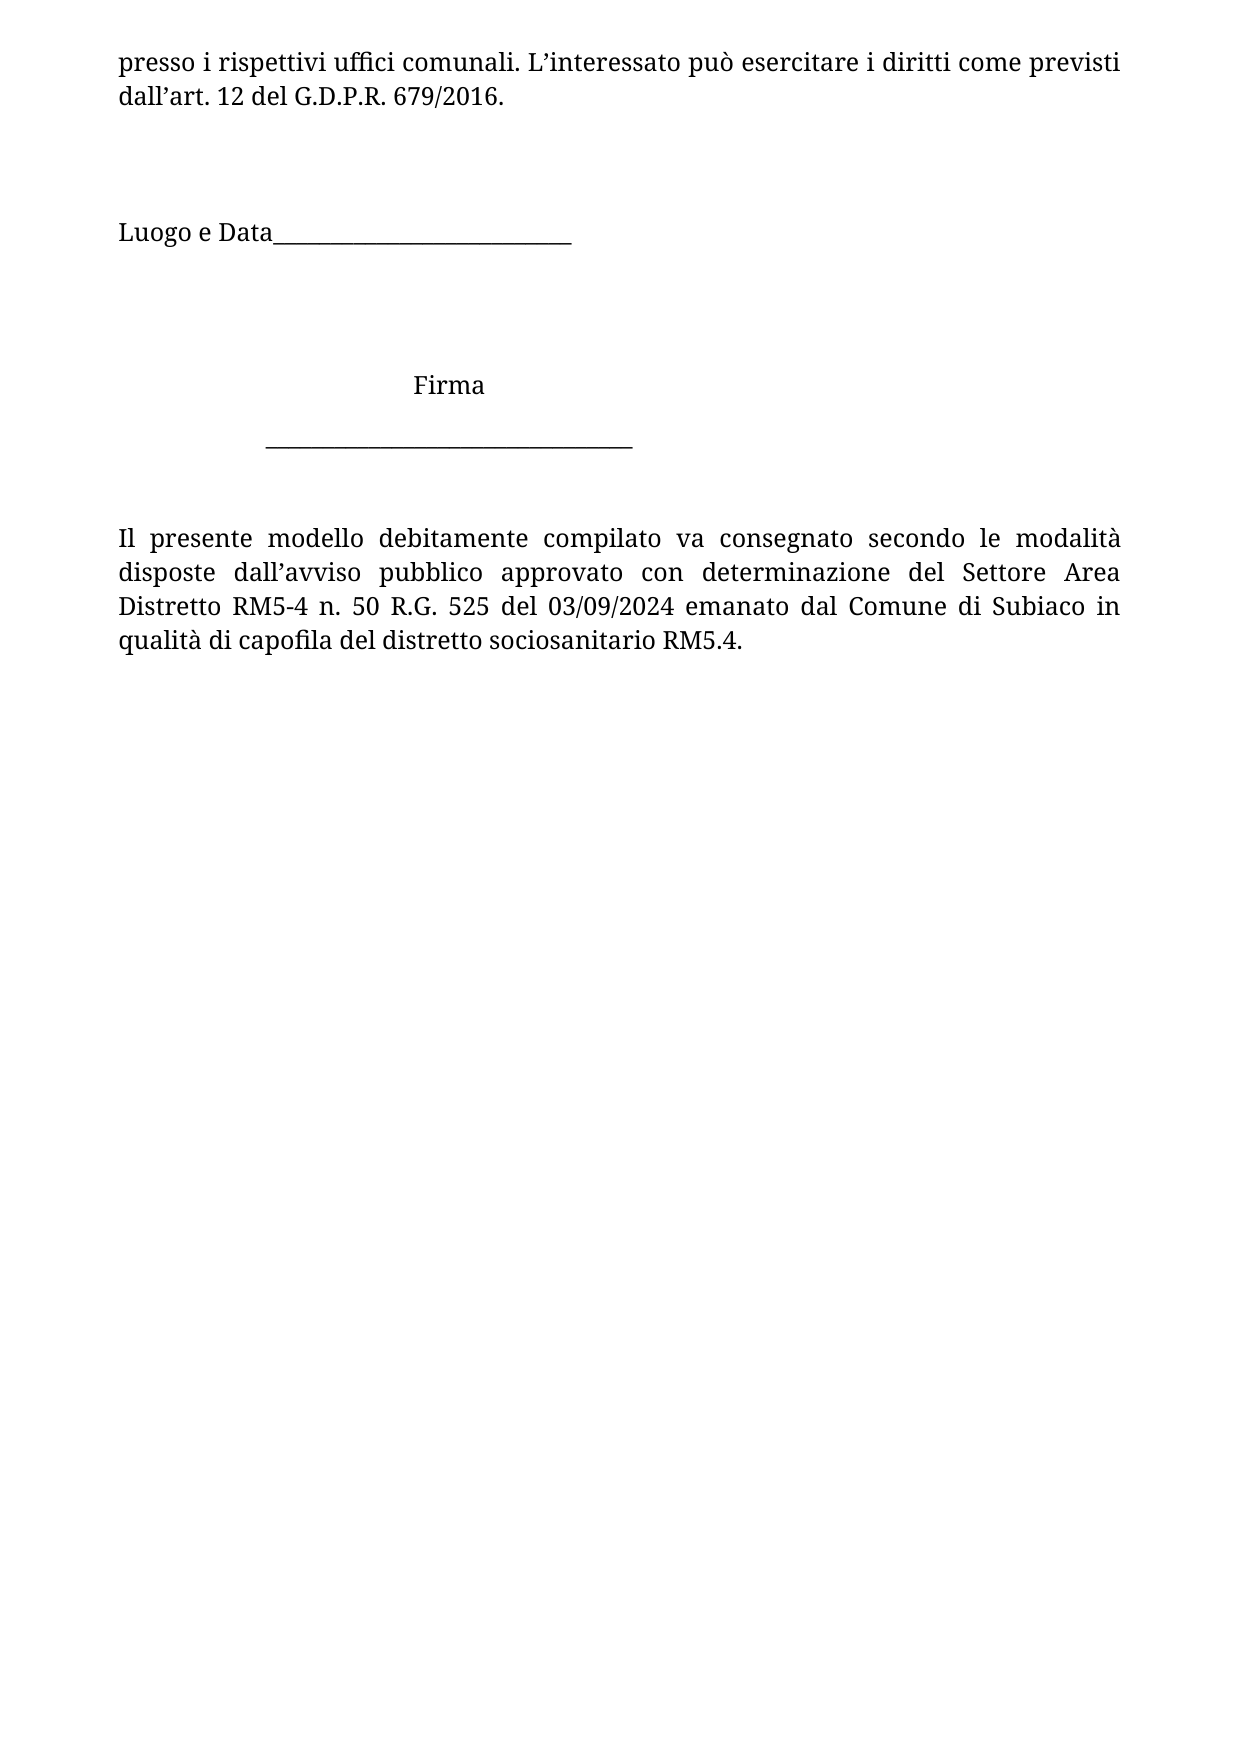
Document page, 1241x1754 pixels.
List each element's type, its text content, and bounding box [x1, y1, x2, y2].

text Luogo e Data__________________________ [118, 214, 1122, 249]
text Il presente modello debitamente compilato va consegnato secondo le modalità disposte dall’avviso pubblico approvato con determinazione del Settore Area Distretto RM5-4 n. 50 R.G. 525 del 03/09/2024 emanato dal Comune di Subiaco in qualità di capofila del distretto sociosanitario RM5.4. [118, 521, 1122, 657]
text Firma ________________________________ [118, 368, 1122, 453]
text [118, 44, 1122, 112]
